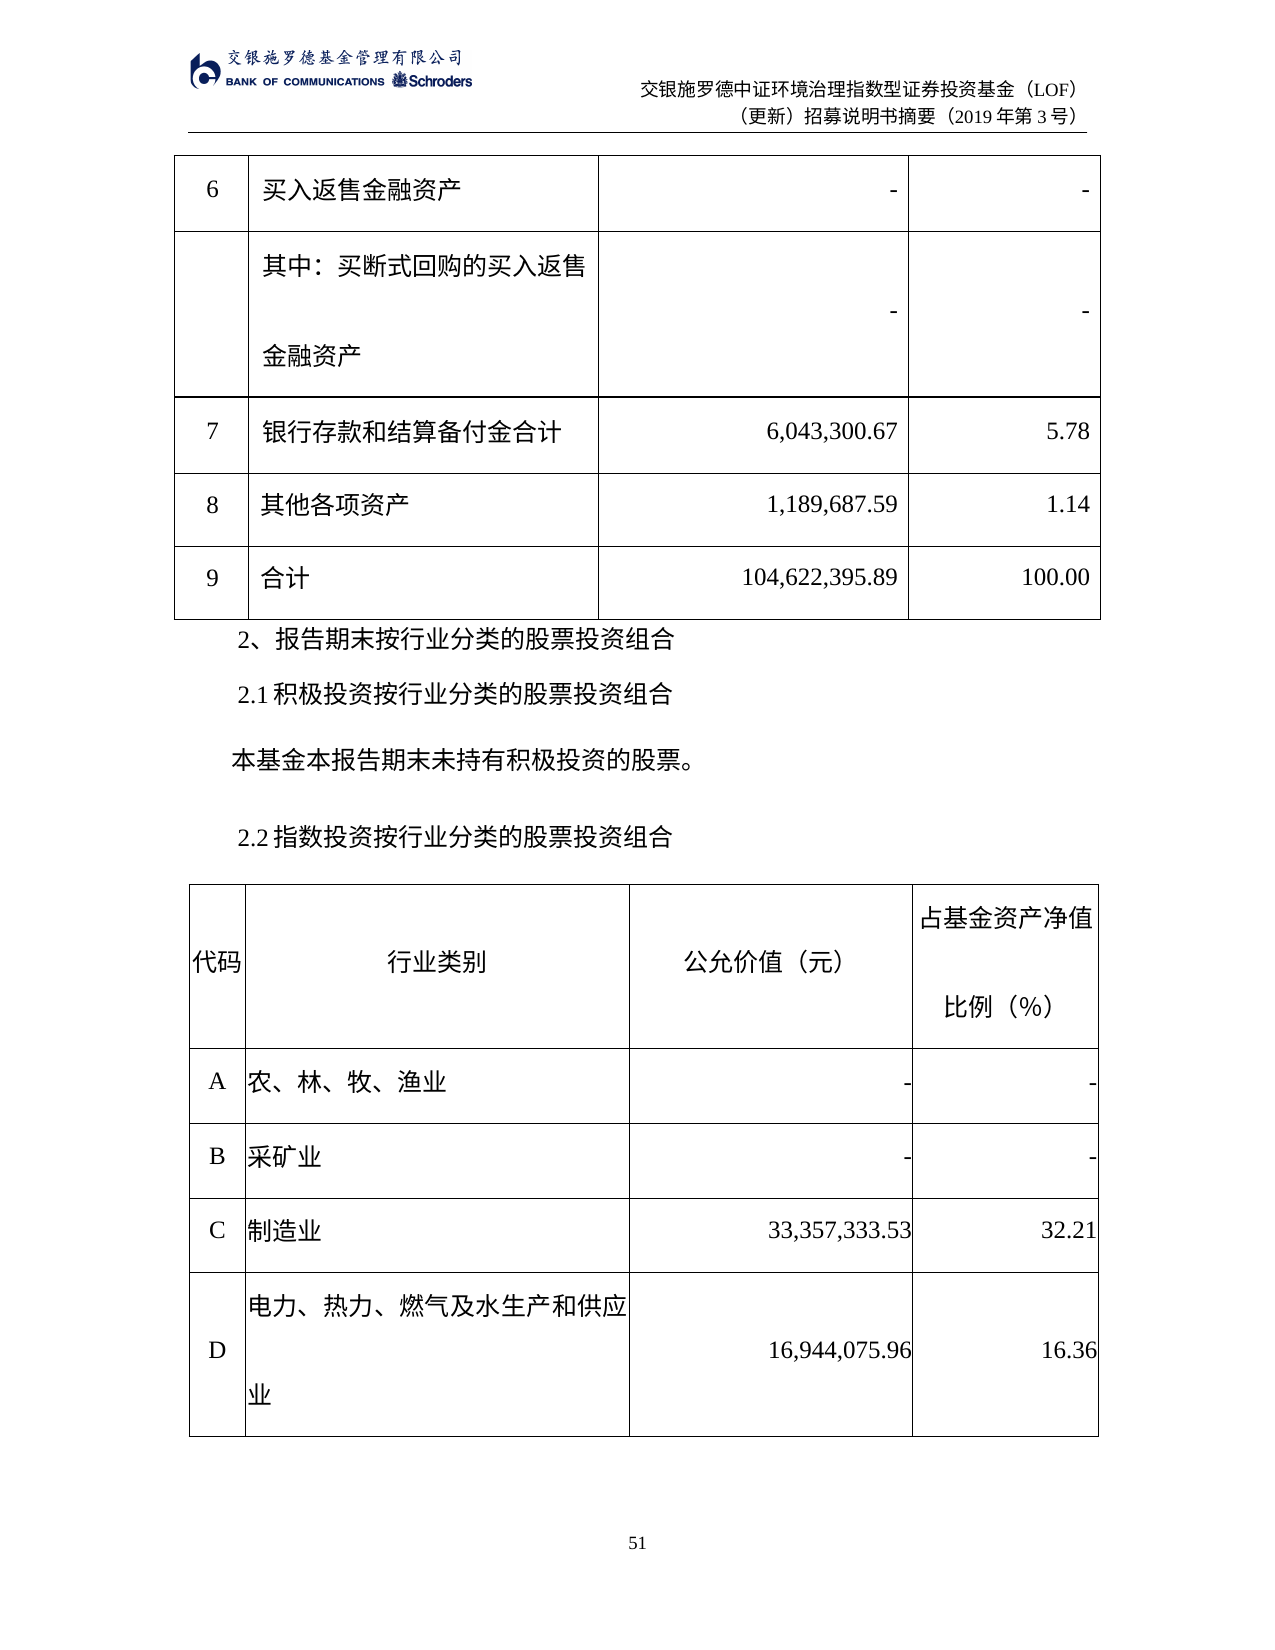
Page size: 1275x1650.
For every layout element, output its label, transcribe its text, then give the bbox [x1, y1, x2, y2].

table_cell 104,622,395.89 [599, 547, 908, 619]
table_cell A [190, 1049, 245, 1123]
table_cell 其中：买断式回购的买入返售金融资产 [249, 232, 598, 396]
table_cell - [913, 1049, 1098, 1123]
table_cell [175, 232, 248, 396]
table_cell 100.00 [909, 547, 1100, 619]
table_cell 9 [175, 547, 248, 619]
table_cell 16,944,075.96 [630, 1273, 912, 1436]
table_header 行业类别 [246, 885, 629, 1048]
table_cell 其他各项资产 [249, 474, 598, 546]
table_cell 合计 [249, 547, 598, 619]
table_cell - [909, 156, 1100, 231]
table_cell - [630, 1049, 912, 1123]
table_cell 采矿业 [246, 1124, 629, 1197]
table_cell 6 [175, 156, 248, 231]
table_cell - [913, 1124, 1098, 1197]
table_cell - [909, 232, 1100, 396]
table_header 公允价值（元） [630, 885, 912, 1048]
picture [190, 50, 472, 89]
table_cell 5.78 [909, 398, 1100, 472]
table_cell B [190, 1124, 245, 1197]
table_cell 33,357,333.53 [630, 1199, 912, 1272]
table_cell D [190, 1273, 245, 1436]
table_cell 电力、热力、燃气及水生产和供应业 [246, 1273, 629, 1436]
table_cell 1.14 [909, 474, 1100, 546]
table_cell C [190, 1199, 245, 1272]
table_header 代码 [190, 885, 245, 1048]
text 2.1积极投资按行业分类的股票投资组合 [187, 674, 1087, 710]
text 本基金本报告期末未持有积极投资的股票。 [187, 728, 1087, 788]
table_cell 制造业 [246, 1199, 629, 1272]
table_cell 6,043,300.67 [599, 398, 908, 472]
table_cell 1,189,687.59 [599, 474, 908, 546]
table_header 占基金资产净值比例（％） [913, 885, 1098, 1048]
table_cell 银行存款和结算备付金合计 [249, 398, 598, 472]
table_cell 买入返售金融资产 [249, 156, 598, 231]
table_cell 16.36 [913, 1273, 1098, 1436]
table_cell 8 [175, 474, 248, 546]
text 2、报告期末按行业分类的股票投资组合 [187, 620, 1087, 656]
table_cell 农、林、牧、渔业 [246, 1049, 629, 1123]
table_cell - [599, 156, 908, 231]
table_cell - [630, 1124, 912, 1197]
table_cell - [599, 232, 908, 396]
table_cell 7 [175, 398, 248, 472]
text 2.2指数投资按行业分类的股票投资组合 [187, 806, 1087, 866]
table_cell 32.21 [913, 1199, 1098, 1272]
